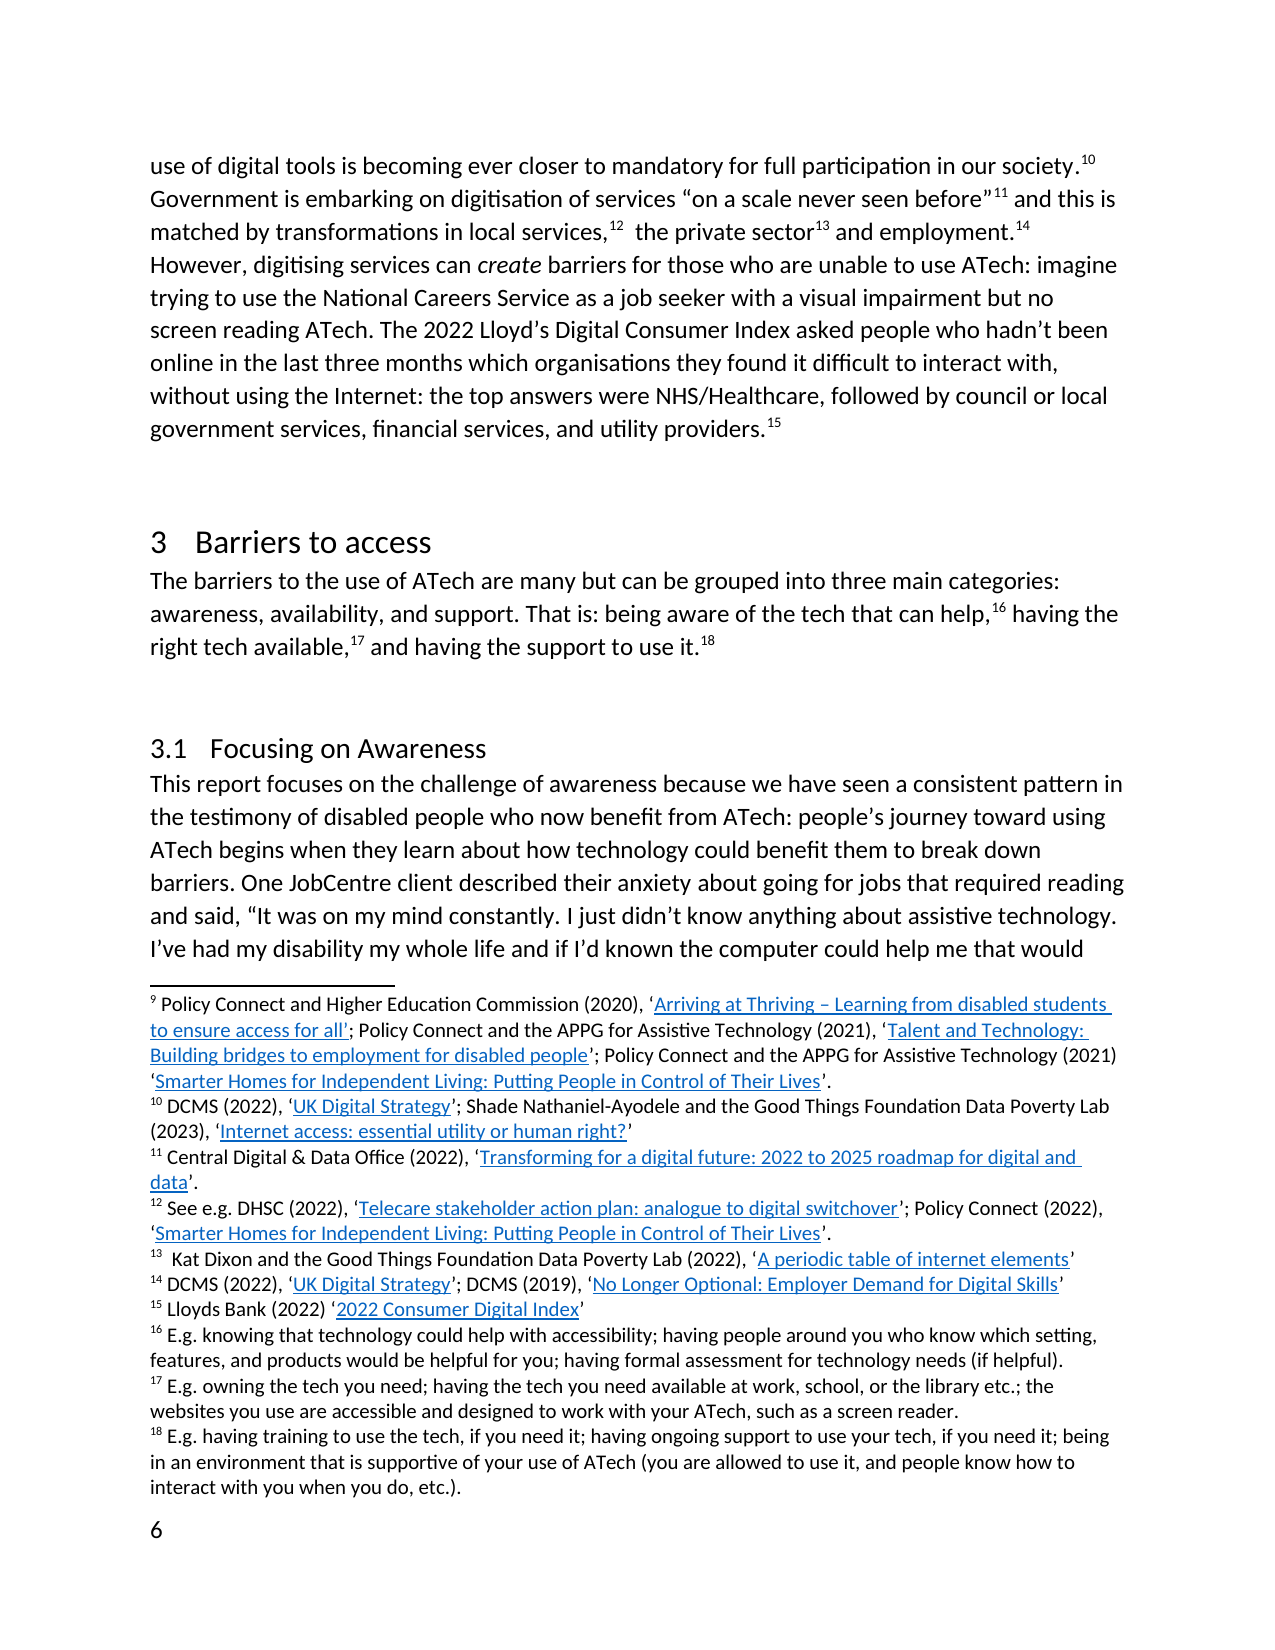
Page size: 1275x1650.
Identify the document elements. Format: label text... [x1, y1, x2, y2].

text The barriers to the use of ATech are many but can be grouped into three main categories: awareness, availability, and support. That is: being aware of the tech that can help, having the right tech available, and having the support to use it. [150, 565, 1125, 661]
text This report focuses on the challenge of awareness because we have seen a consistent pattern in the testimony of disabled people who now benefit from ATech: people’s journey toward using ATech begins when they learn about how technology could benefit them to break down barriers. One JobCentre client described their anxiety about going for jobs that required reading and said, “It was on my mind constantly. I just didn’t know anything about assistive technology. I’ve had my disability my whole life and if I’d known the computer could help me that would have been amazing.” Without first finding out about ATech, people cannot start to explore which technology is right for them, how to get hold of it, and what support they might need around the tech: awareness is a necessary first step. [150, 768, 1125, 963]
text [150, 150, 1125, 444]
subtitle Focusing on Awareness [150, 730, 1125, 765]
subtitle Barriers to access [150, 521, 1125, 562]
